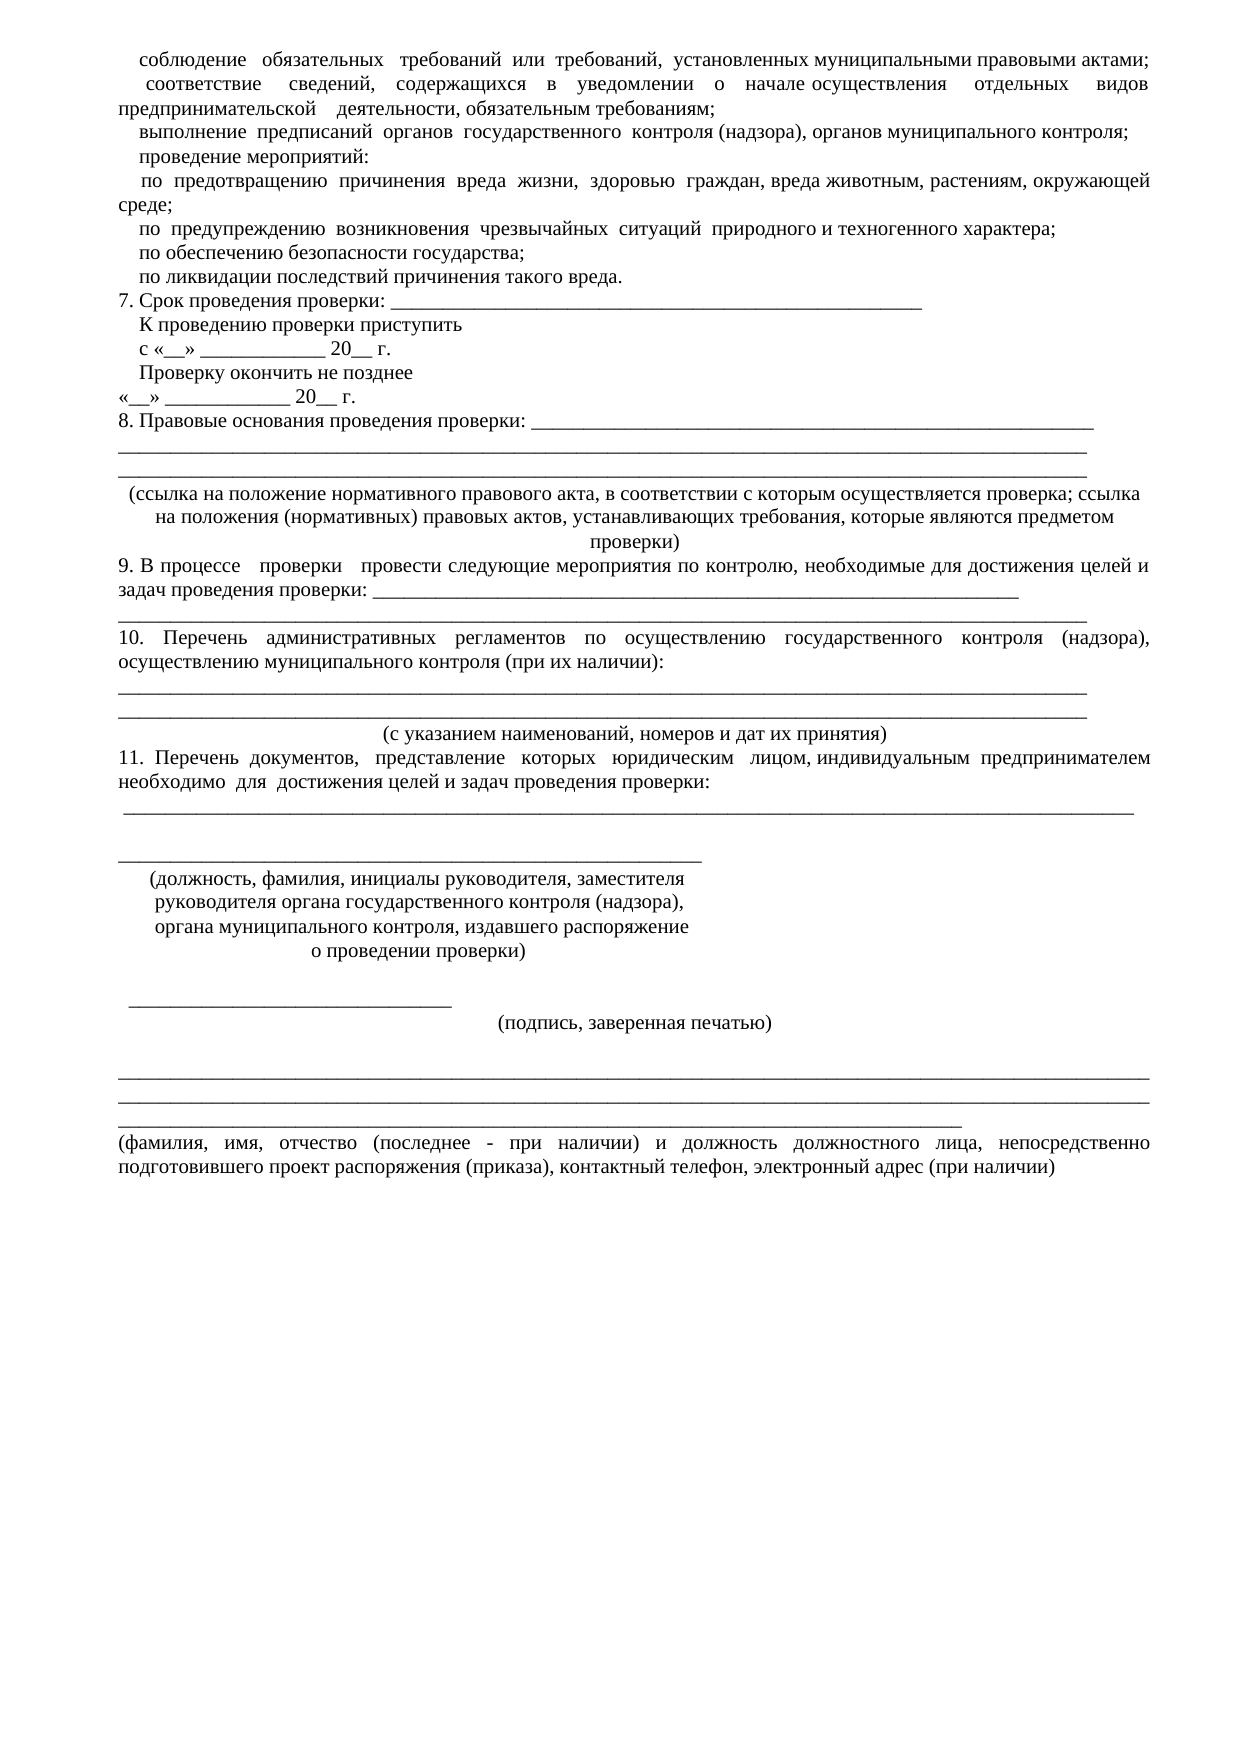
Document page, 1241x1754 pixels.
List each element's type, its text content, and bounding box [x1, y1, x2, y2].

text соблюдение обязательных требований или требований, установленных муниципальными правовыми актами; [118, 47, 1152, 71]
text _____________________________________________________________________________________________ [118, 456, 1152, 480]
text _______________________________________________________________________________________________________________________________________________________________________________________________________________________________________________________________________________________ [118, 1058, 1152, 1130]
text соответствие сведений, содержащихся в уведомлении о начале осуществления отдельных видов предпринимательской деятельности, обязательным требованиям; [118, 71, 1152, 119]
text по обеспечению безопасности государства; [118, 240, 1152, 264]
text (фамилия, имя, отчество (последнее - при наличии) и должность должностного лица, непосредственно подготовившего проект распоряжения (приказа), контактный телефон, электронный адрес (при наличии) [118, 1130, 1152, 1178]
text _____________________________________________________________________________________________ [118, 432, 1152, 456]
text _____________________________________________________________________________________________ [118, 601, 1152, 625]
text 11. Перечень документов, представление которых юридическим лицом, индивидуальным предпринимателем необходимо для достижения целей и задач проведения проверки: [118, 745, 1152, 793]
text о проведении проверки) [118, 938, 1152, 962]
text _______________________________ [118, 986, 1152, 1010]
text К проведению проверки приступить [118, 312, 1152, 336]
text _____________________________________________________________________________________________ [118, 673, 1152, 697]
text выполнение предписаний органов государственного контроля (надзора), органов муниципального контроля; [118, 119, 1152, 143]
text 7. Срок проведения проверки: ___________________________________________________ [118, 288, 1152, 312]
text 9. В процессе проверки провести следующие мероприятия по контролю, необходимые для достижения целей и задач проведения проверки: ______________________________________________________________ [118, 553, 1152, 601]
text _____________________________________________________________________________________________ [118, 697, 1152, 721]
text органа муниципального контроля, издавшего распоряжение [118, 913, 1152, 938]
text по предотвращению причинения вреда жизни, здоровью граждан, вреда животным, растениям, окружающей среде; [118, 168, 1152, 216]
text руководителя органа государственного контроля (надзора), [118, 889, 1152, 913]
text _________________________________________________________________________________________________ [118, 793, 1152, 817]
text ________________________________________________________ [118, 841, 1152, 865]
text по предупреждению возникновения чрезвычайных ситуаций природного и техногенного характера; [118, 216, 1152, 240]
text (подпись, заверенная печатью) [118, 1010, 1152, 1034]
text проведение мероприятий: [118, 143, 1152, 168]
text «__» ____________ 20__ г. [118, 384, 1152, 408]
text (ссылка на положение нормативного правового акта, в соответствии с которым осуществляется проверка; ссылка на положения (нормативных) правовых актов, устанавливающих требования, которые являются предметом проверки) [118, 480, 1152, 553]
text 10. Перечень административных регламентов по осуществлению государственного контроля (надзора), осуществлению муниципального контроля (при их наличии): [118, 625, 1152, 673]
text (с указанием наименований, номеров и дат их принятия) [118, 721, 1152, 745]
text (должность, фамилия, инициалы руководителя, заместителя [118, 865, 1152, 889]
text Проверку окончить не позднее [118, 360, 1152, 384]
text с «__» ____________ 20__ г. [118, 336, 1152, 360]
text 8. Правовые основания проведения проверки: ______________________________________________________ [118, 408, 1152, 432]
text по ликвидации последствий причинения такого вреда. [118, 264, 1152, 288]
